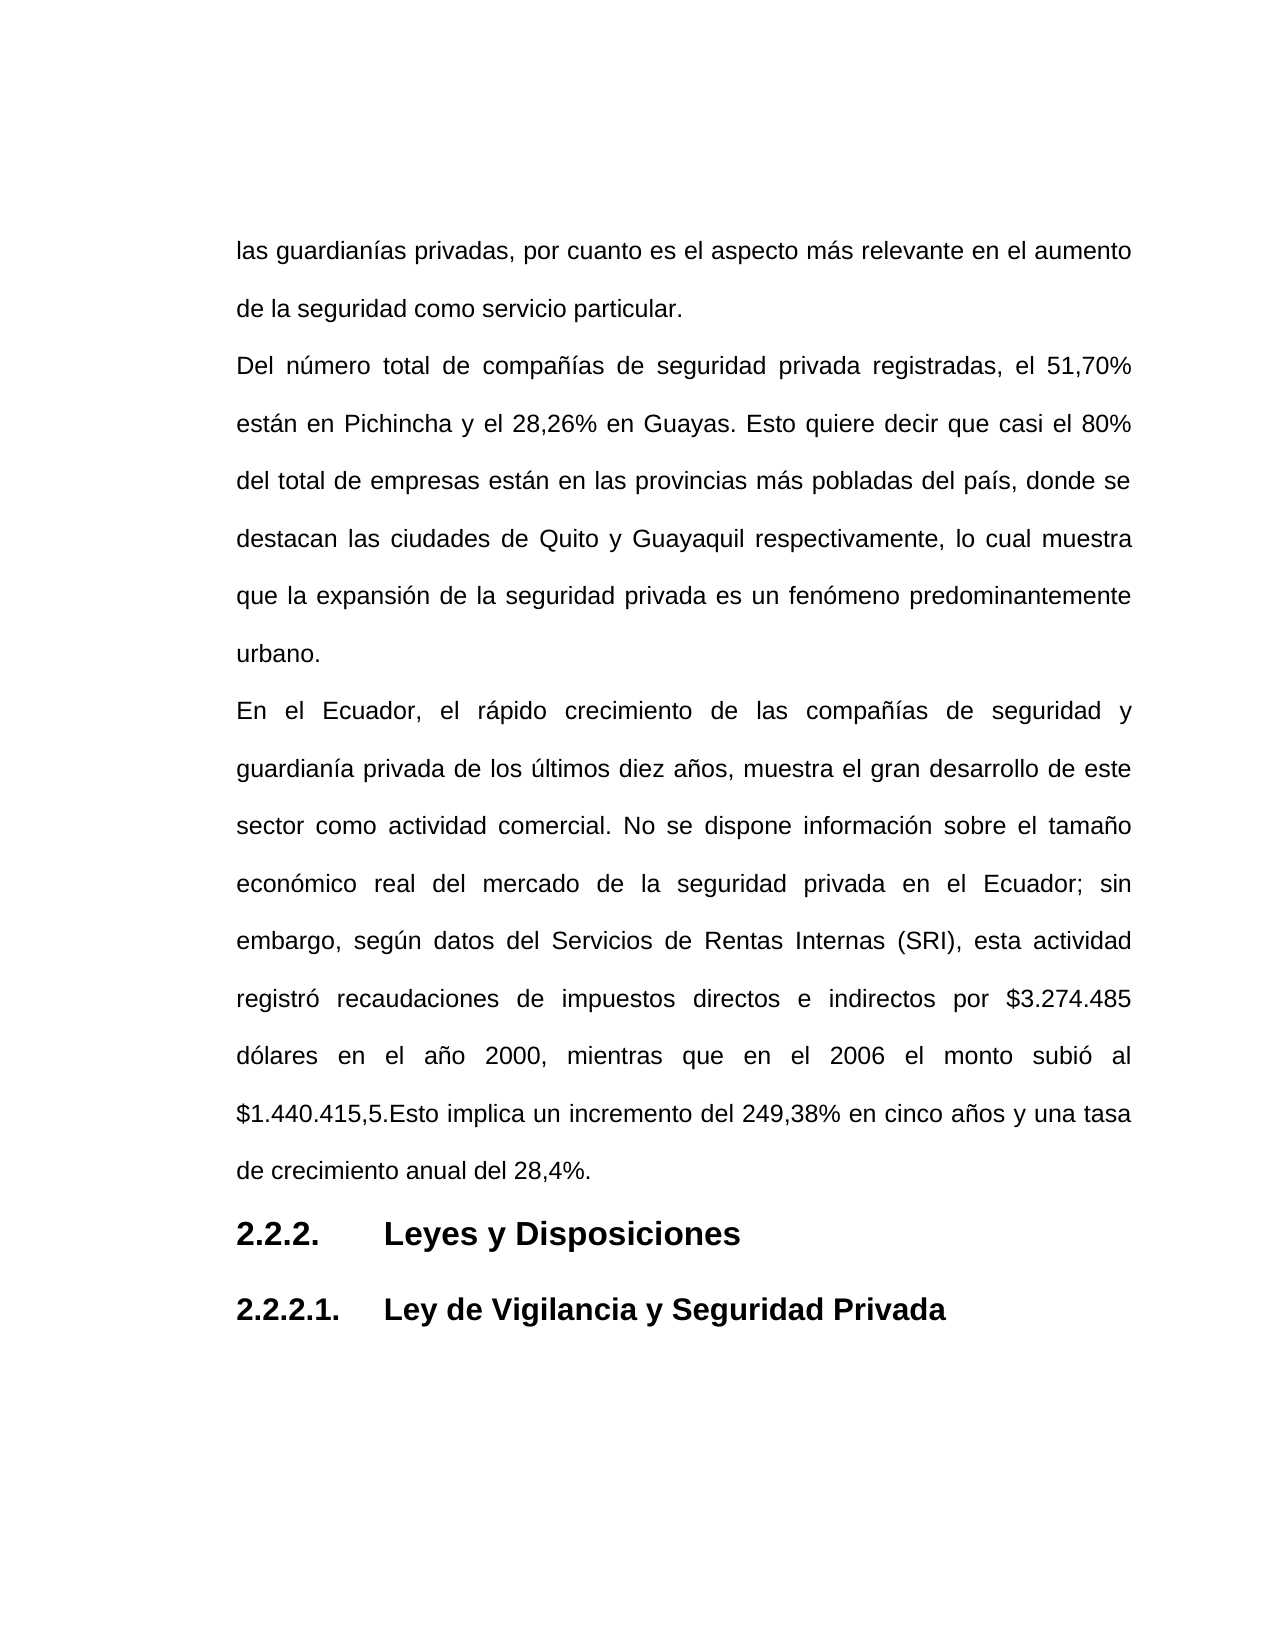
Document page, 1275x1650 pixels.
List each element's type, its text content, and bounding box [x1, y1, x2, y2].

list Leyes y Disposiciones [236, 1214, 1133, 1252]
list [236, 236, 1133, 322]
list Del número total de compañías de seguridad privada registradas, el 51,70% están en Pichincha y el 28,26% en Guayas. Esto quiere decir que casi el 80% del total de empresas están en las provincias más pobladas del país, donde se destacan las ciudades de Quito y Guayaquil respectivamente, lo cual muestra que la expansión de la seguridad privada es un fenómeno predominantemente urbano. [236, 351, 1133, 667]
list En el Ecuador, el rápido crecimiento de las compañías de seguridad y guardianía privada de los últimos diez años, muestra el gran desarrollo de este sector como actividad comercial. No se dispone información sobre el tamaño económico real del mercado de la seguridad privada en el Ecuador; sin embargo, según datos del Servicios de Rentas Internas (SRI), esta actividad registró recaudaciones de impuestos directos e indirectos por $3.274.485 dólares en el año 2000, mientras que en el 2006 el monto subió al $1.440.415,5.Esto implica un incremento del 249,38% en cinco años y una tasa de crecimiento anual del 28,4%. [236, 696, 1133, 1185]
list Ley de Vigilancia y Seguridad Privada [236, 1291, 1133, 1327]
